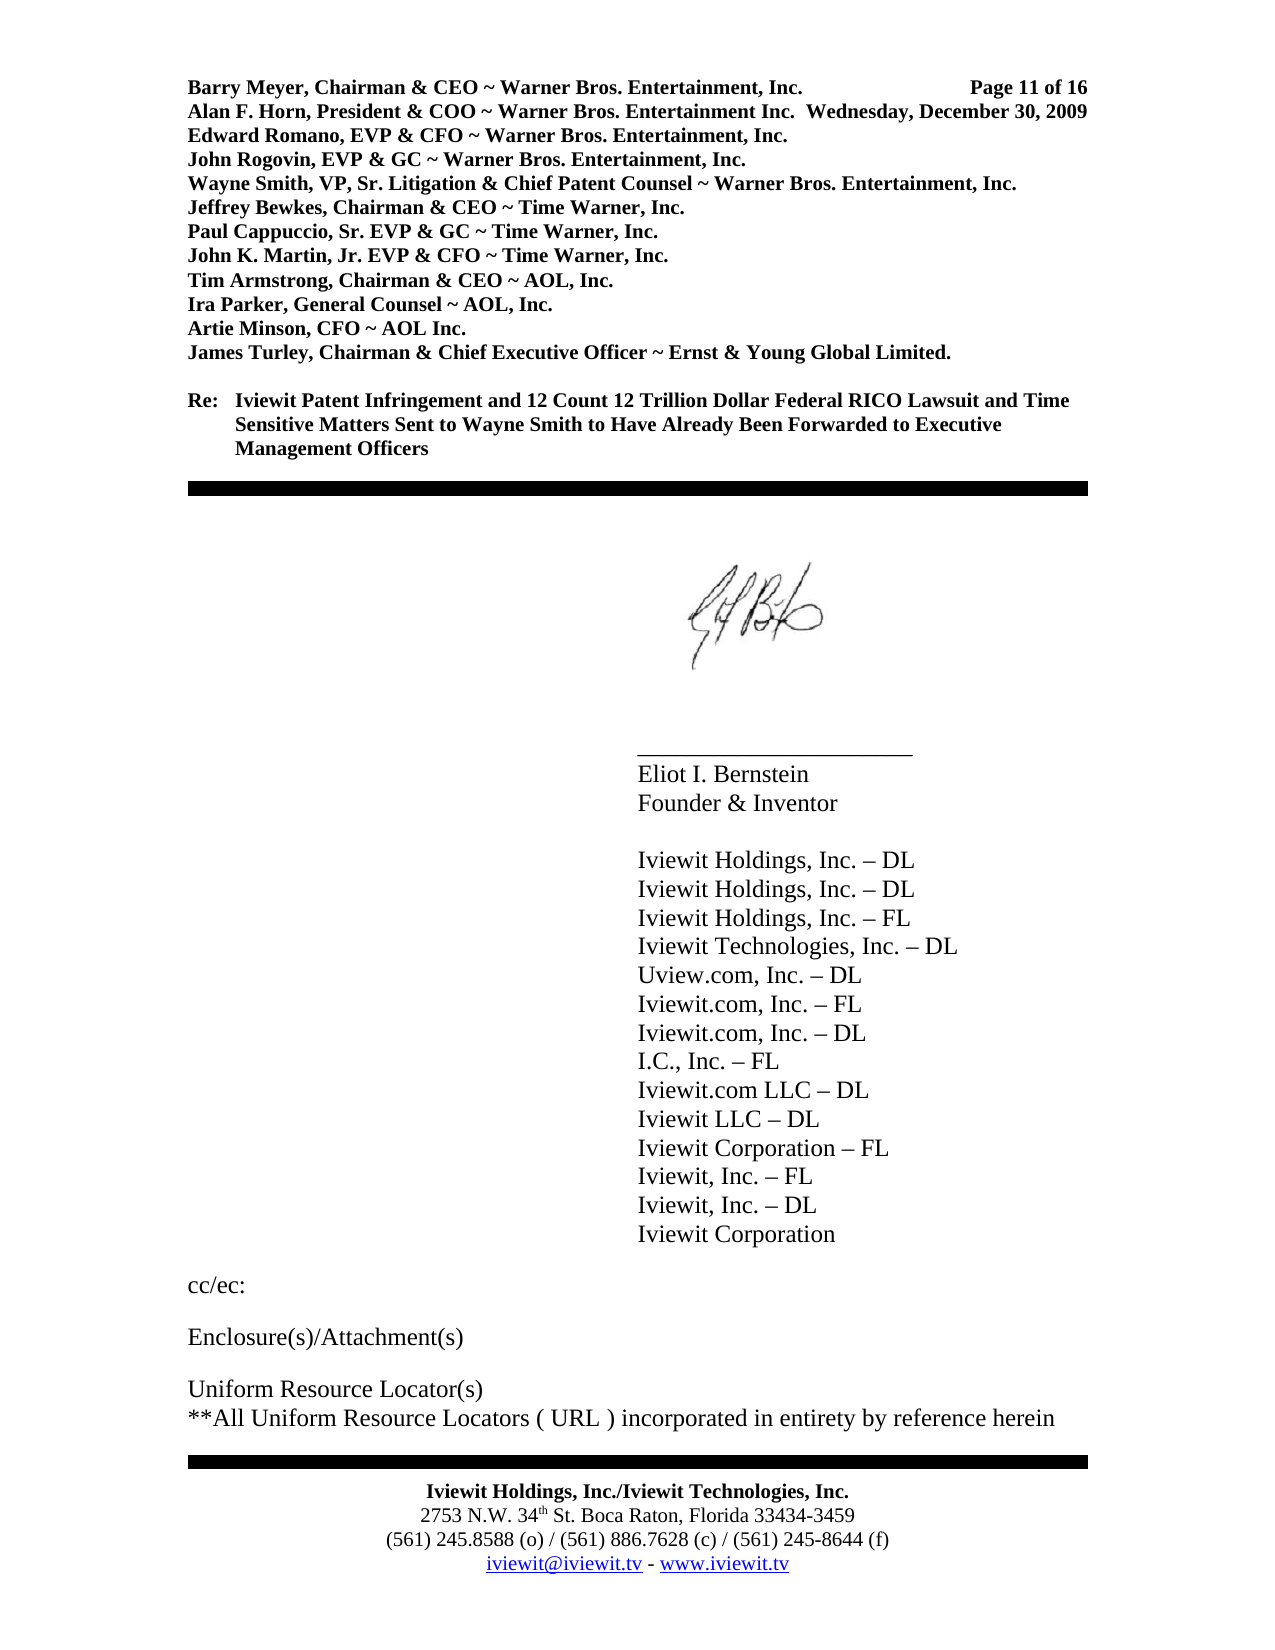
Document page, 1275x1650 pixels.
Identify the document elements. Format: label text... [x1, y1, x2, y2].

text ______________________ Eliot I. Bernstein Founder & Inventor Iviewit Holdings, Inc. – DL Iviewit Holdings, Inc. – DL Iviewit Holdings, Inc. – FL Iviewit Technologies, Inc. – DL Uview.com, Inc. – DL Iviewit.com, Inc. – FL Iviewit.com, Inc. – DL I.C., Inc. – FL Iviewit.com LLC – DL Iviewit LLC – DL Iviewit Corporation – FL Iviewit, Inc. – FL Iviewit, Inc. – DL Iviewit Corporation [637, 730, 1087, 1248]
text cc/ec: [187, 1271, 1087, 1299]
text Uniform Resource Locator(s) **All Uniform Resource Locators ( URL ) incorporated in entirety by reference herein [187, 1374, 1087, 1431]
text Enclosure(s)/Attachment(s) [187, 1322, 1087, 1351]
picture [637, 532, 901, 708]
